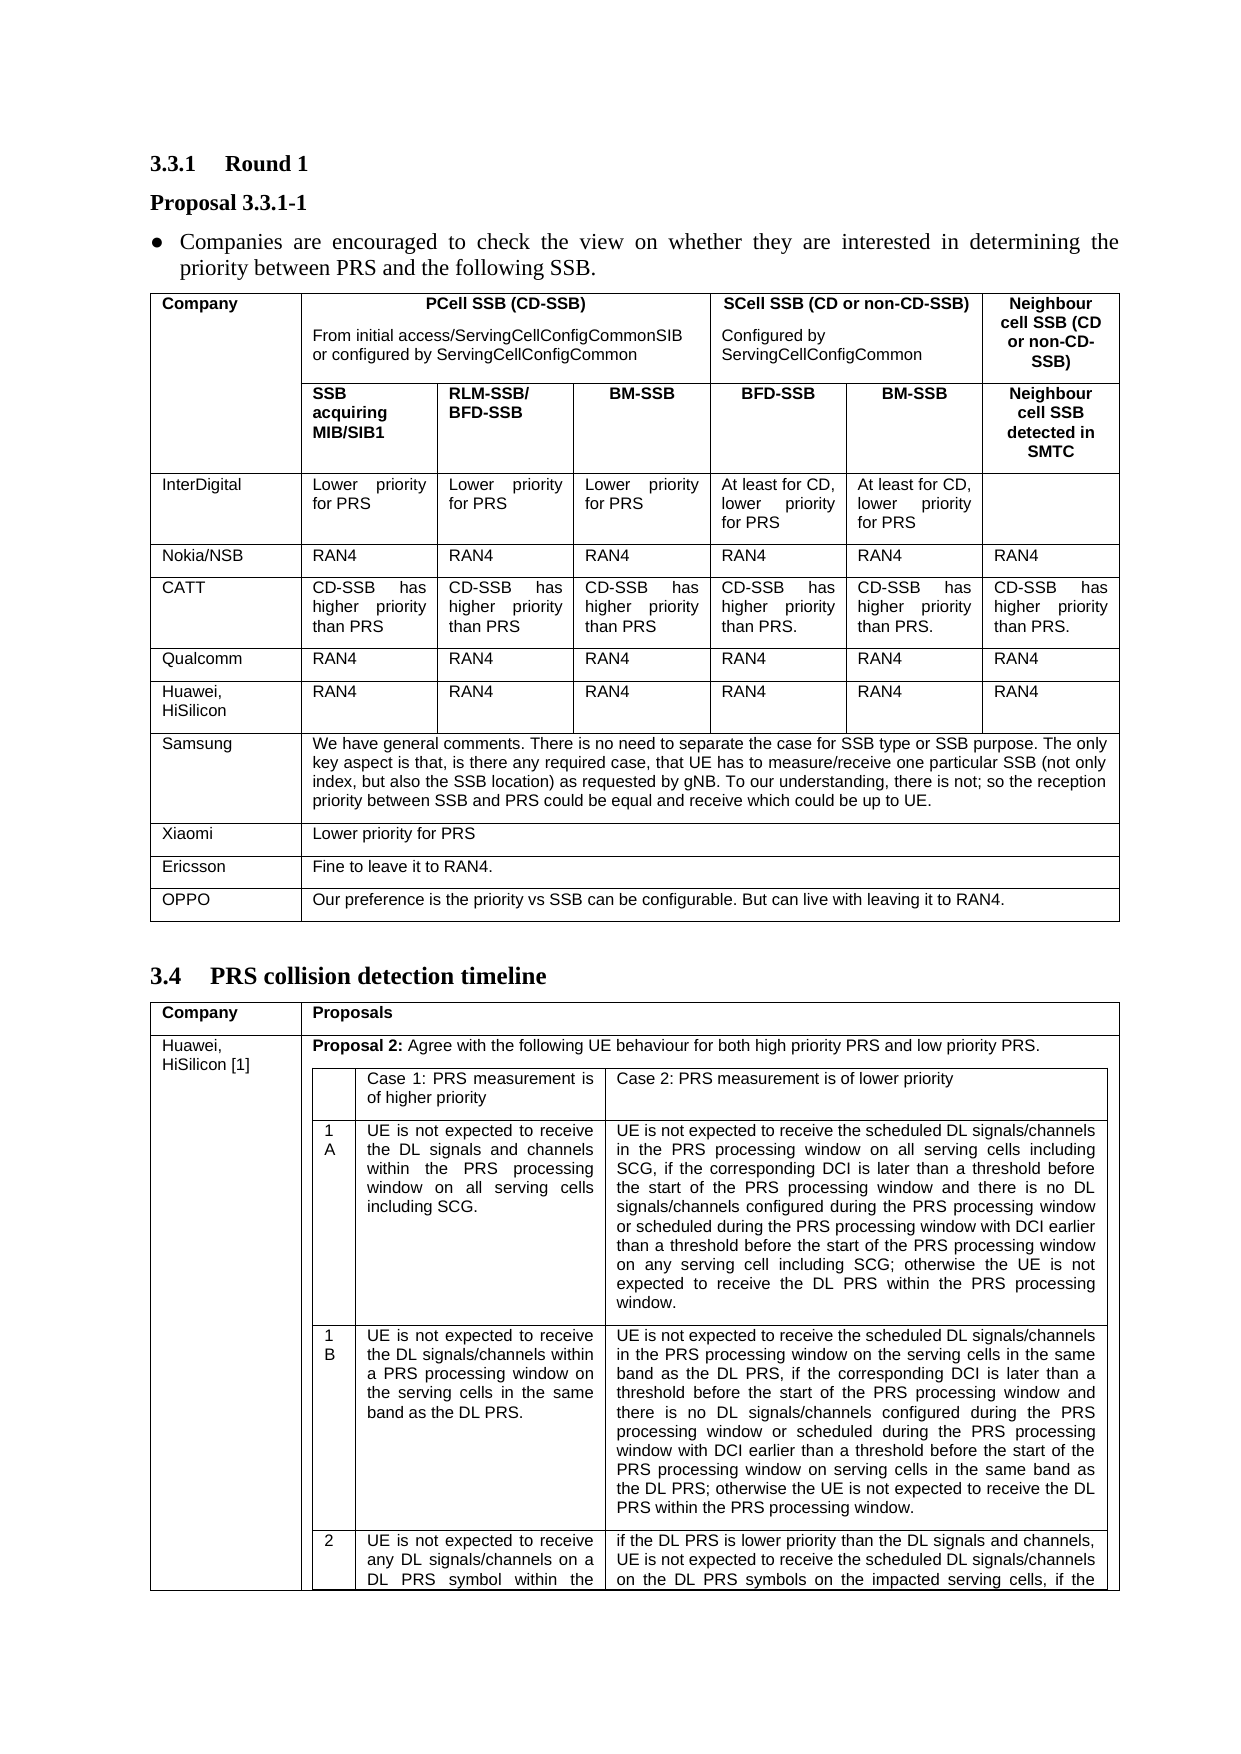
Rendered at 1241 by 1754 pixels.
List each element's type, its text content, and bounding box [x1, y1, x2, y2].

table_cell RAN4 [574, 649, 710, 681]
table_cell CD-SSB has higher priority than PRS. [711, 578, 846, 648]
table_cell At least for CD, lower priority for PRS [711, 474, 846, 544]
table_cell RAN4 [711, 649, 846, 681]
table_cell RAN4 [983, 682, 1119, 733]
table_cell CD-SSB has higher priority than PRS. [847, 578, 982, 648]
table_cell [302, 1036, 1119, 1589]
table_cell At least for CD, lower priority for PRS [847, 474, 982, 544]
table_cell CD-SSB has higher priority than PRS [438, 578, 573, 648]
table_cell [151, 1036, 301, 1589]
table_cell Lower priority for PRS [302, 824, 1119, 856]
table_cell CD-SSB has higher priority than PRS [302, 578, 437, 648]
table_cell Lower priority for PRS [438, 474, 573, 544]
text Companies are encouraged to check the view on whether they are interested in determining the priority between PRS and the following SSB. [150, 228, 1120, 280]
table_cell RAN4 [574, 682, 710, 733]
subtitle Round 1 [150, 150, 1120, 176]
table_cell RAN4 [983, 545, 1119, 577]
table_cell RAN4 [438, 649, 573, 681]
table_header Company [151, 294, 301, 473]
table_cell RAN4 [711, 545, 846, 577]
table_header Proposals [302, 1003, 1119, 1035]
table_cell OPPO [151, 889, 301, 921]
table_cell RAN4 [711, 682, 846, 733]
table_cell RAN4 [302, 682, 437, 733]
table_cell RLM-SSB/BFD-SSB [438, 384, 573, 473]
table_cell Our preference is the priority vs SSB can be configurable. But can live with leaving it to RAN4. [302, 889, 1119, 921]
table_header SCell SSB (CD or non-CD-SSB) Configured by ServingCellConfigCommon [711, 294, 982, 383]
table_cell RAN4 [438, 682, 573, 733]
table_cell Fine to leave it to RAN4. [302, 857, 1119, 888]
table_cell RAN4 [847, 682, 982, 733]
subtitle PRS collision detection timeline [150, 961, 1120, 990]
table_cell BFD-SSB [711, 384, 846, 473]
table_cell Samsung [151, 734, 301, 823]
table_cell RAN4 [574, 545, 710, 577]
table_cell Qualcomm [151, 649, 301, 681]
subtitle Proposal 3.3.1-1 [150, 189, 1120, 215]
table_cell SSB acquiring MIB/SIB1 [302, 384, 437, 473]
table_cell RAN4 [302, 649, 437, 681]
table_cell Huawei, HiSilicon [151, 682, 301, 733]
table_cell Ericsson [151, 857, 301, 888]
table_cell RAN4 [438, 545, 573, 577]
table_cell Xiaomi [151, 824, 301, 856]
table_cell BM-SSB [574, 384, 710, 473]
table_cell BM-SSB [847, 384, 982, 473]
table_cell InterDigital [151, 474, 301, 544]
table_header Company [151, 1003, 301, 1035]
table_cell RAN4 [302, 545, 437, 577]
table_cell Neighbour cell SSB detected in SMTC [983, 384, 1119, 473]
table_header Neighbour cell SSB (CD or non-CD-SSB) [983, 294, 1119, 383]
table_header PCell SSB (CD-SSB) From initial access/ServingCellConfigCommonSIB or configured by ServingCellConfigCommon [302, 294, 710, 383]
table_cell RAN4 [983, 649, 1119, 681]
table_cell CATT [151, 578, 301, 648]
table_cell Lower priority for PRS [302, 474, 437, 544]
table_cell CD-SSB has higher priority than PRS [574, 578, 710, 648]
table_cell [983, 474, 1119, 544]
table_cell We have general comments. There is no need to separate the case for SSB type or SSB purpose. The only key aspect is that, is there any required case, that UE has to measure/receive one particular SSB (not only index, but also the SSB location) as requested by gNB. To our understanding, there is not; so the reception priority between SSB and PRS could be equal and receive which could be up to UE. [302, 734, 1119, 823]
table_cell CD-SSB has higher priority than PRS. [983, 578, 1119, 648]
table_cell RAN4 [847, 649, 982, 681]
table_cell Nokia/NSB [151, 545, 301, 577]
table_cell Lower priority for PRS [574, 474, 710, 544]
table_cell RAN4 [847, 545, 982, 577]
